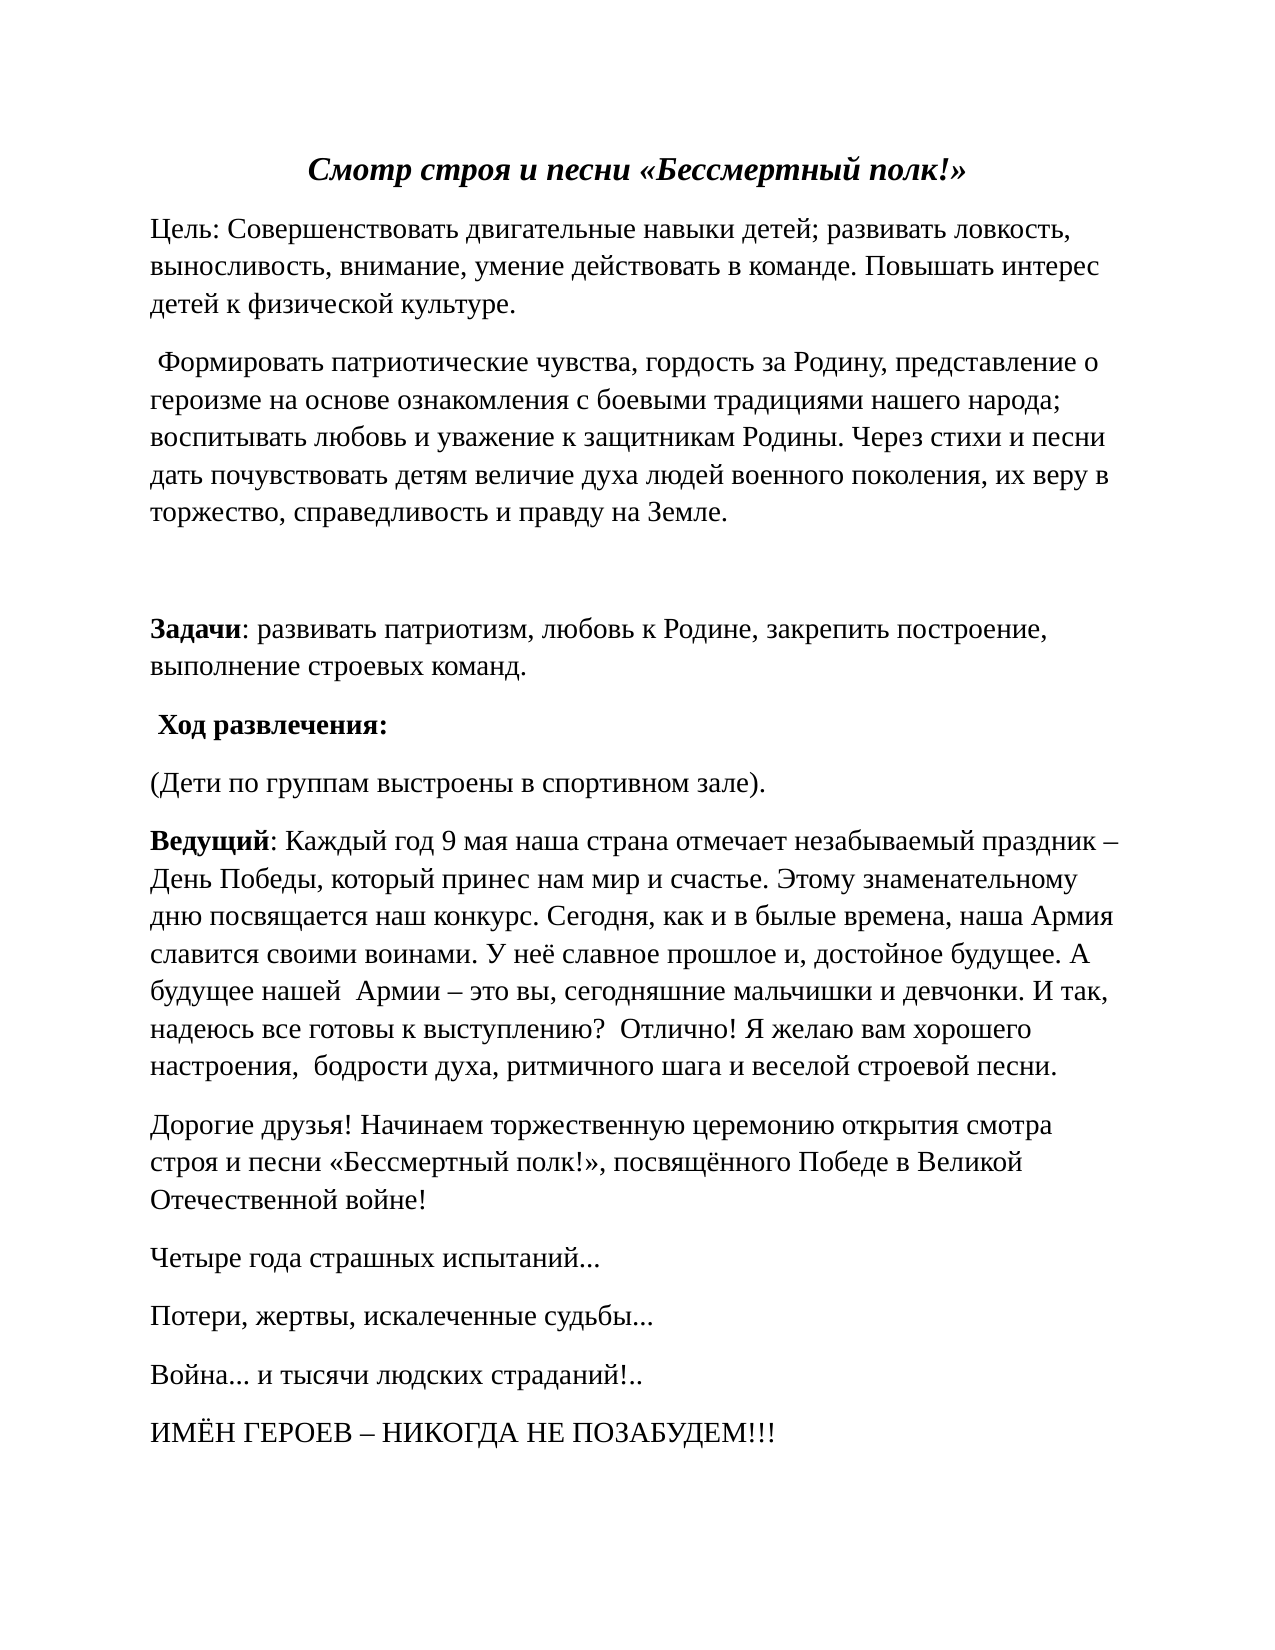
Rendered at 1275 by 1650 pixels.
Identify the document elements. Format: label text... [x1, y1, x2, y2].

text Четыре года страшных испытаний... [150, 1237, 1125, 1275]
text Цель: Совершенствовать двигательные навыки детей; развивать ловкость, выносливость, внимание, умение действовать в команде. Повышать интерес детей к физической культуре. [150, 208, 1125, 321]
text Формировать патриотические чувства, гордость за Родину, представление о героизме на основе ознакомления с боевыми традициями нашего народа; воспитывать любовь и уважение к защитникам Родины. Через стихи и песни дать почувствовать детям величие духа людей военного поколения, их веру в торжество, справедливость и правду на Земле. [150, 342, 1125, 529]
text Ход развлечения: [150, 704, 1125, 742]
text Война... и тысячи людских страданий!.. [150, 1354, 1125, 1392]
text Смотр строя и песни «Бессмертный полк!» [150, 150, 1125, 187]
text Ведущий: Каждый год 9 мая наша страна отмечает незабываемый праздник – День Победы, который принес нам мир и счастье. Этому знаменательному дню посвящается наш конкурс. Сегодня, как и в былые времена, наша Армия славится своими воинами. У неё славное прошлое и, достойное будущее. А будущее нашей Армии – это вы, сегодняшние мальчишки и девчонки. И так, надеюсь все готовы к выступлению? Отлично! Я желаю вам хорошего настроения, бодрости духа, ритмичного шага и веселой строевой песни. [150, 821, 1125, 1083]
text Потери, жертвы, искалеченные судьбы... [150, 1296, 1125, 1333]
text ИМЁН ГЕРОЕВ – НИКОГДА НЕ ПОЗАБУДЕМ!!! [150, 1412, 1125, 1450]
text Задачи: развивать патриотизм, любовь к Родине, закрепить построение, выполнение строевых команд. [150, 608, 1125, 683]
text (Дети по группам выстроены в спортивном зале). [150, 762, 1125, 800]
text Дорогие друзья! Начинаем торжественную церемонию открытия смотра строя и песни «Бессмертный полк!», посвящённого Победе в Великой Отечественной войне! [150, 1104, 1125, 1217]
